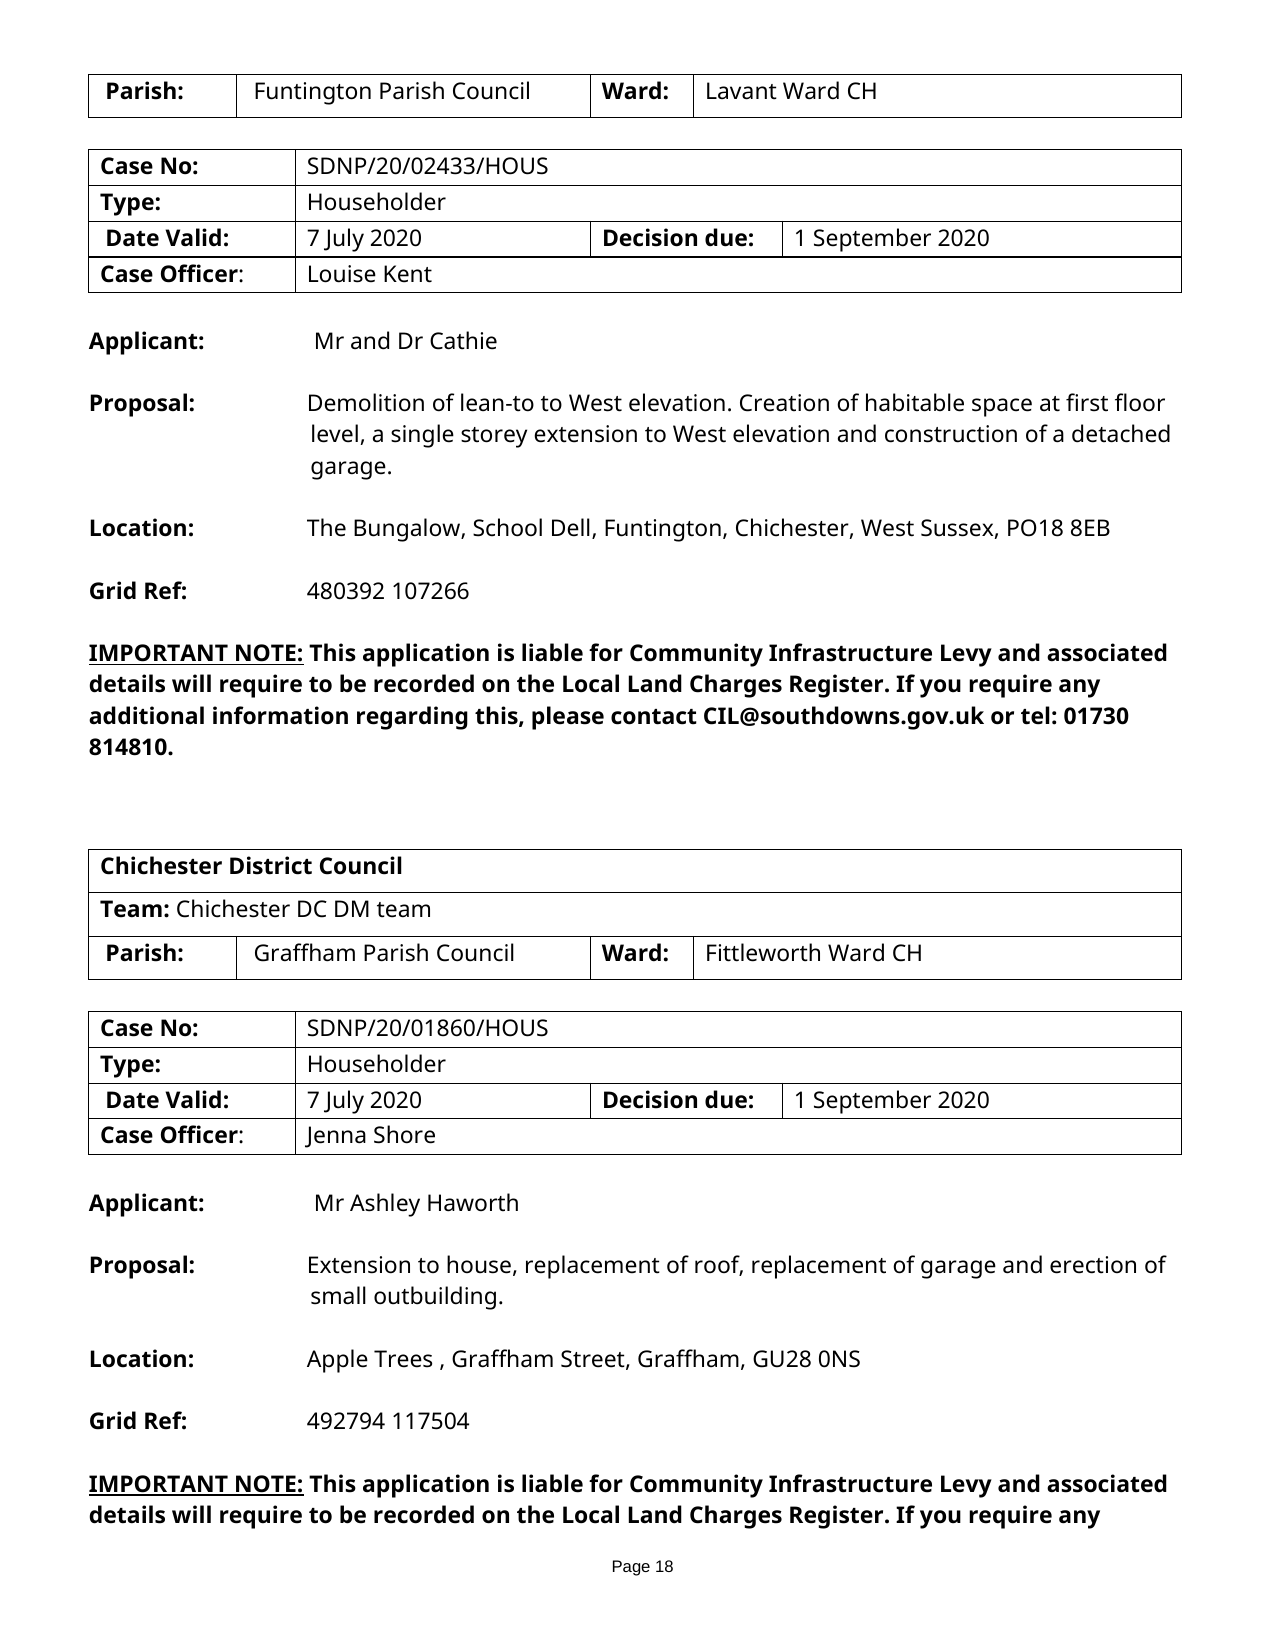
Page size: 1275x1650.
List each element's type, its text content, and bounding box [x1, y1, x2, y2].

table_cell 1 September 2020 [783, 222, 1181, 256]
table_cell Type: [89, 1048, 295, 1082]
table_cell Team: Chichester DC DM team [89, 893, 1181, 936]
text Applicant: Mr Ashley Haworth [89, 1186, 1196, 1218]
table_cell Parish: [89, 937, 236, 978]
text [89, 1468, 1196, 1530]
table_header SDNP/20/02433/HOUS [296, 150, 1181, 185]
table_cell Louise Kent [296, 258, 1181, 292]
table_cell Decision due: [591, 222, 782, 256]
table_cell Date Valid: [89, 1084, 295, 1118]
table_header Case No: [89, 1012, 295, 1047]
table_cell 7 July 2020 [296, 1084, 590, 1118]
text Applicant: Mr and Dr Cathie [89, 324, 1196, 356]
table_cell Ward: [591, 937, 693, 978]
text Location: The Bungalow, School Dell, Funtington, Chichester, West Sussex, PO18 8EB [89, 512, 1196, 543]
table_header SDNP/20/01860/HOUS [296, 1012, 1181, 1047]
table_cell Lavant Ward CH [694, 75, 1181, 117]
table_cell Funtington Parish Council [237, 75, 590, 117]
table_cell Decision due: [591, 1084, 782, 1118]
table_cell Ward: [591, 75, 693, 117]
table_cell Parish: [89, 75, 236, 117]
text Location: Apple Trees , Graffham Street, Graffham, GU28 0NS [89, 1343, 1196, 1374]
table_cell Householder [296, 186, 1181, 221]
table_cell Date Valid: [89, 222, 295, 256]
table_cell Case Officer: [89, 258, 295, 292]
table_cell Type: [89, 186, 295, 221]
text Proposal: Demolition of lean-to to West elevation. Creation of habitable space at first floor level, a single storey extension to West elevation and construction of a detached garage. [89, 387, 1196, 481]
text Grid Ref: 480392 107266 [89, 574, 1196, 606]
table_cell Jenna Shore [296, 1119, 1181, 1154]
text Grid Ref: 492794 117504 [89, 1405, 1196, 1436]
table_cell Graffham Parish Council [237, 937, 590, 978]
text Proposal: Extension to house, replacement of roof, replacement of garage and erection of small outbuilding. [89, 1249, 1196, 1311]
table_header Chichester District Council [89, 850, 1181, 892]
table_header Case No: [89, 150, 295, 185]
table_cell Case Officer: [89, 1119, 295, 1154]
table_cell Householder [296, 1048, 1181, 1082]
table_cell 1 September 2020 [783, 1084, 1181, 1118]
table_cell Fittleworth Ward CH [694, 937, 1181, 978]
table_cell 7 July 2020 [296, 222, 590, 256]
